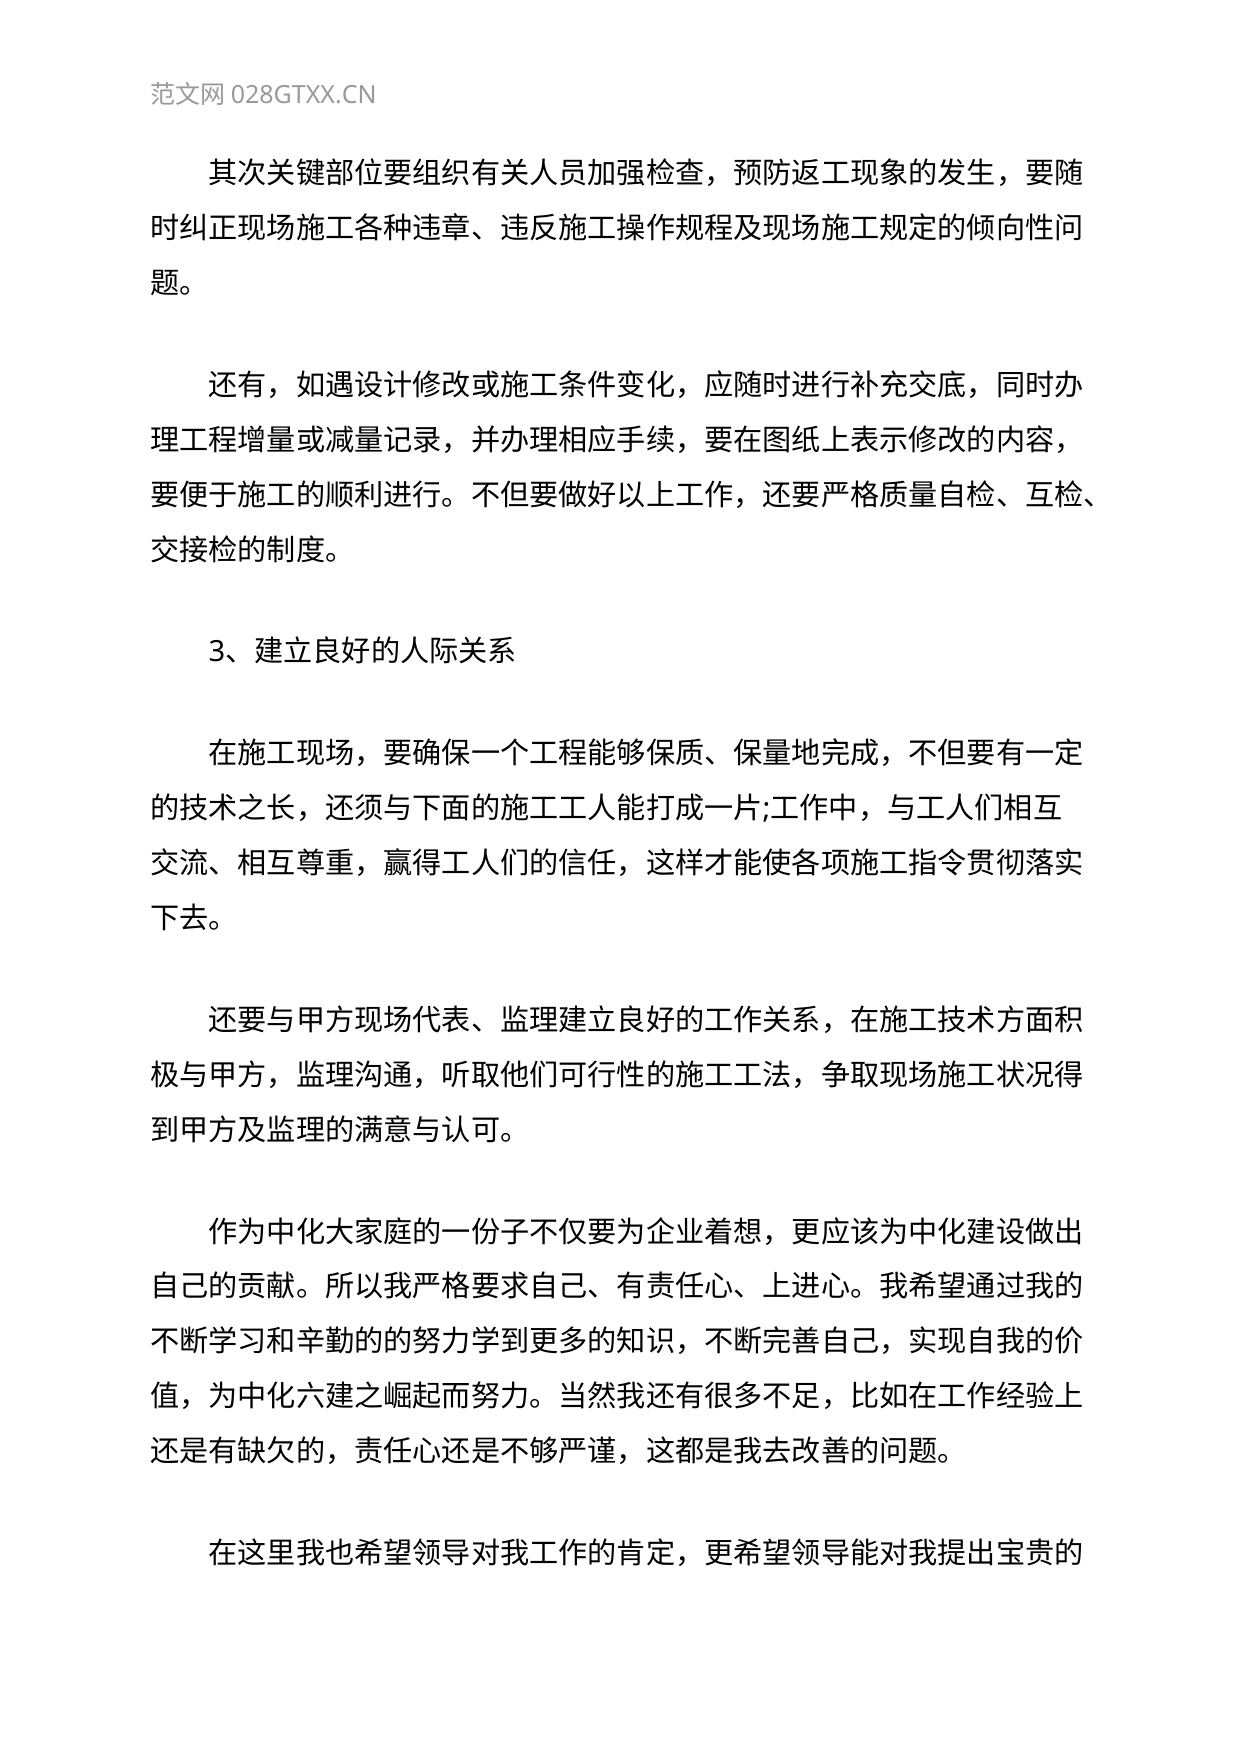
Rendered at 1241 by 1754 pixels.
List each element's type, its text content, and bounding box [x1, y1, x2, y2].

text 还要与甲方现场代表、监理建立良好的工作关系，在施工技术方面积极与甲方，监理沟通，听取他们可行性的施工工法，争取现场施工状况得到甲方及监理的满意与认可。 [150, 997, 1090, 1149]
text 作为中化大家庭的一份子不仅要为企业着想，更应该为中化建设做出自己的贡献。所以我严格要求自己、有责任心、上进心。我希望通过我的不断学习和辛勤的的努力学到更多的知识，不断完善自己，实现自我的价值，为中化六建之崛起而努力。当然我还有很多不足，比如在工作经验上还是有缺欠的，责任心还是不够严谨，这都是我去改善的问题。 [150, 1208, 1090, 1470]
text 3、建立良好的人际关系 [150, 628, 1090, 670]
text 其次关键部位要组织有关人员加强检查，预防返工现象的发生，要随时纠正现场施工各种违章、违反施工操作规程及现场施工规定的倾向性问题。 [150, 150, 1090, 302]
text 在施工现场，要确保一个工程能够保质、保量地完成，不但要有一定的技术之长，还须与下面的施工工人能打成一片;工作中，与工人们相互交流、相互尊重，赢得工人们的信任，这样才能使各项施工指令贯彻落实下去。 [150, 730, 1090, 937]
text 还有，如遇设计修改或施工条件变化，应随时进行补充交底，同时办理工程增量或减量记录，并办理相应手续，要在图纸上表示修改的内容，要便于施工的顺利进行。不但要做好以上工作，还要严格质量自检、互检、交接检的制度。 [150, 362, 1090, 568]
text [150, 1529, 1090, 1572]
